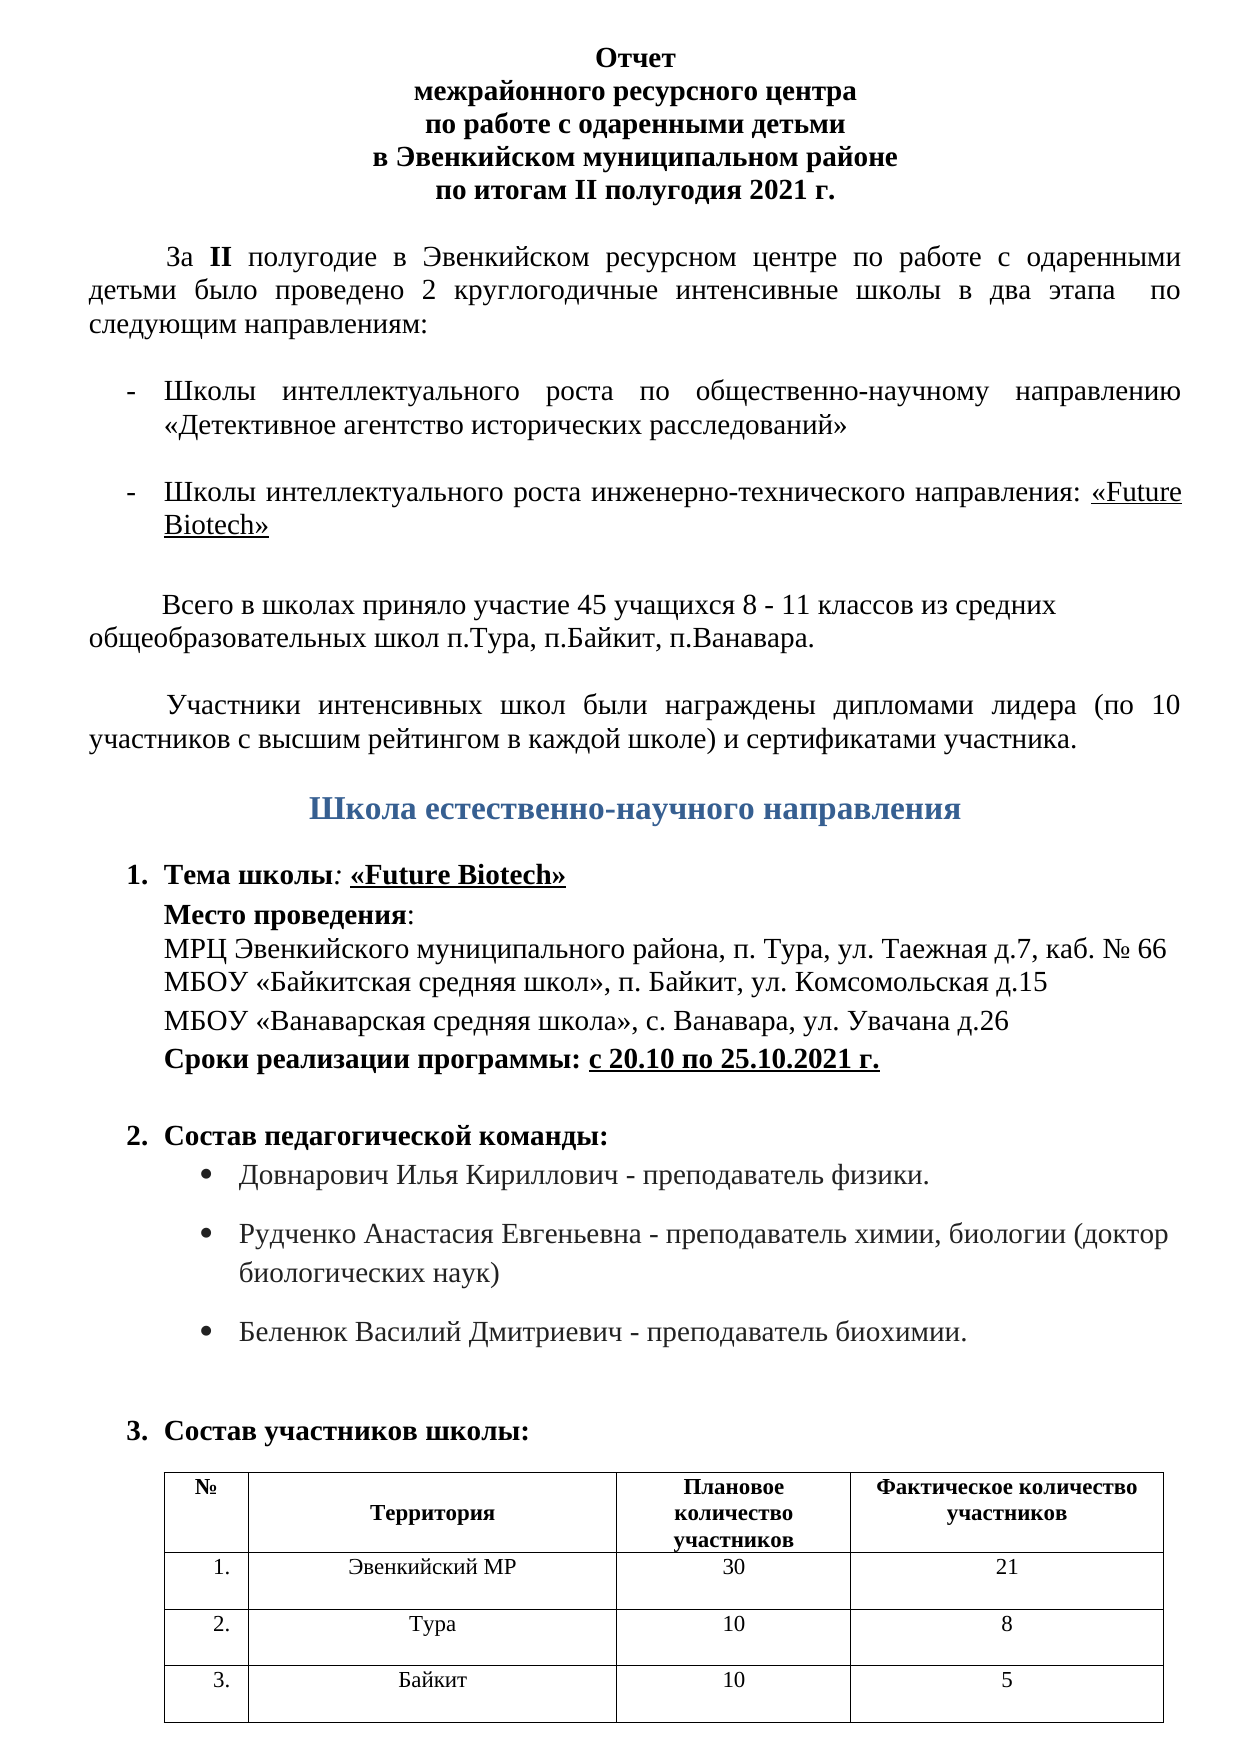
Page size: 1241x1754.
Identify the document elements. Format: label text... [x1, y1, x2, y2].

text Школа естественно-научного направления [89, 788, 1182, 827]
table_cell [165, 1553, 248, 1609]
text Всего в школах приняло участие 45 учащихся 8 - 11 классов из средних общеобразовательных школ п.Тура, п.Байкит, п.Ванавара. [89, 587, 1191, 654]
table_cell 10 [617, 1666, 850, 1722]
text межрайонного ресурсного центра по работе с одаренными детьми в Эвенкийском муниципальном районе по итогам II полугодия 2021 г. [89, 74, 1182, 206]
text Место проведения: [164, 897, 1182, 931]
table_header Фактическое количество участников [851, 1473, 1163, 1552]
table_cell Тура [249, 1610, 616, 1665]
list Рудченко Анастасия Евгеньевна - преподаватель химии, биологии (доктор биологических наук) [201, 1217, 1182, 1289]
text МБОУ «Байкитская средняя школ», п. Байкит, ул. Комсомольская д.15 [164, 964, 1182, 998]
list Школы интеллектуального роста инженерно-технического направления: «Future Biotech» [126, 474, 1182, 541]
text Участники интенсивных школ были награждены дипломами лидера (по 10 участников с высшим рейтингом в каждой школе) и сертификатами участника. [89, 688, 1182, 755]
list Состав педагогической команды: [126, 1118, 1182, 1152]
table_cell 30 [617, 1553, 850, 1609]
text МБОУ «Ванаварская средняя школа», с. Ванавара, ул. Увачана д.26 [164, 1003, 1182, 1036]
text За II полугодие в Эвенкийском ресурсном центре по работе с одаренными детьми было проведено 2 круглогодичные интенсивные школы в два этапа по следующим направлениям: [89, 239, 1182, 340]
table_cell [165, 1610, 248, 1665]
list Тема школы: «Future Biotech» [126, 853, 1182, 892]
table_cell 10 [617, 1610, 850, 1665]
list Беленюк Василий Дмитриевич - преподаватель биохимии. [201, 1314, 1182, 1348]
list Состав участников школы: [126, 1413, 1182, 1446]
table_cell 8 [851, 1610, 1163, 1665]
table_cell Эвенкийский МР [249, 1553, 616, 1609]
list Довнарович Илья Кириллович - преподаватель физики. [201, 1157, 1182, 1191]
text МРЦ Эвенкийского муниципального района, п. Тура, ул. Таежная д.7, каб. № 66 [164, 931, 1182, 964]
table_cell 21 [851, 1553, 1163, 1609]
table_cell Байкит [249, 1666, 616, 1722]
table_cell 5 [851, 1666, 1163, 1722]
table_header № [165, 1473, 248, 1552]
text Отчет [89, 42, 1182, 74]
table_cell [165, 1666, 248, 1722]
list Школы интеллектуального роста по общественно-научному направлению «Детективное агентство исторических расследований» [126, 373, 1182, 440]
table_header Плановое количество участников [617, 1473, 850, 1552]
text Сроки реализации программы: с 20.10 по 25.10.2021 г. [164, 1041, 1182, 1075]
table_header Территория [249, 1473, 616, 1552]
